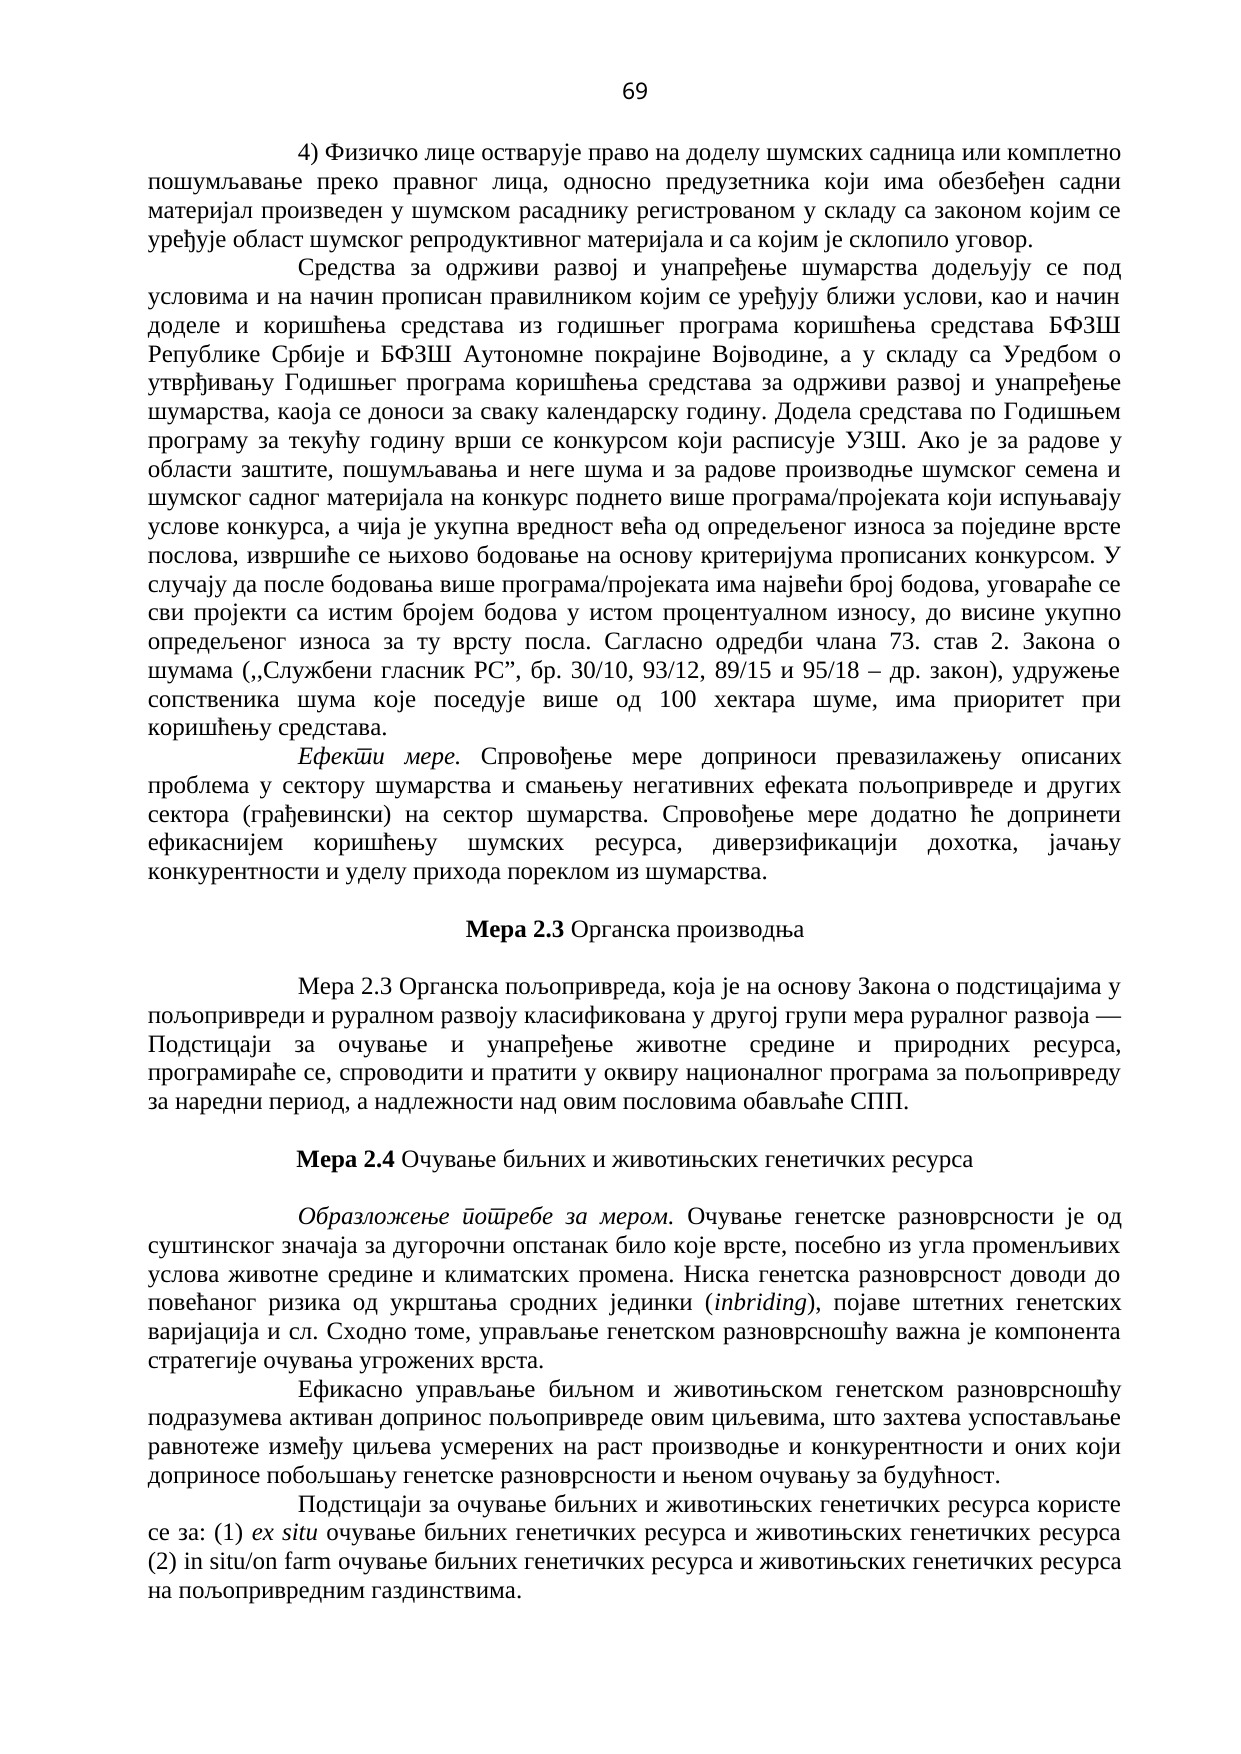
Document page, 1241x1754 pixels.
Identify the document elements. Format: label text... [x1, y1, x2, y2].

list 4) Физичко лице остварује право на доделу шумских садница или комплетно пошумљавање преко правног лица, односно предузетника који има обезбеђен садни материјал произведен у шумском расаднику регистрованом у складу са законом којим се уређује област шумског репродуктивног материјала и са којим је склопило уговор. [148, 137, 1122, 252]
text Образложење потребе за мером. Очување генетске разноврсности је од суштинског значаја за дугорочни опстанак било које врсте, посебно из угла променљивих услова животне средине и климатских промена. Ниска генетска разноврсност доводи до повећаног ризика од укрштања сродних јединки (inbriding), појаве штетних генетских варијација и сл. Сходно томе, управљање генетском разноврсношћу важна је компонента стратегије очувања угрожених врста. [148, 1201, 1122, 1374]
text Ефекти мере. Спровођење мере доприноси превазилажењу описаних проблема у сектору шумарства и смањењу негативних ефеката пољопривреде и других сектора (грађевински) на сектор шумарства. Спровођење мере додатно ће допринети ефикаснијем коришћењу шумских ресурса, диверзификацији дохотка, јачању конкурентности и уделу прихода пореклом из шумарства. [148, 741, 1122, 885]
text Ефикасно управљање биљном и животињском генетском разноврсношћу подразумева активан допринос пољопривреде овим циљевима, што захтева успостављање равнотеже између циљева усмерених на раст производње и конкурентности и оних који доприносе побољшању генетске разноврсности и њеном очувању за будућност. [148, 1374, 1122, 1489]
text Мера 2.4 Очување биљних и животињских генетичких ресурса [148, 1144, 1122, 1172]
text Средства за одрживи развој и унапређење шумарства додељују се под условима и на начин прописан правилником којим се уређују ближи услови, као и начин доделе и коришћења средстава из годишњег програма коришћења средстава БФЗШ Републике Србије и БФЗШ Аутономне покрајине Војводине, а у складу са Уредбом о утврђивању Годишњег програма коришћења средстава за одрживи развој и унапређење шумарства, каоја се доноси за сваку календарску годину. Додела средстава по Годишњем програму за текућу годину врши се конкурсом који расписује УЗШ. Ако је за радове у области заштите, пошумљавања и неге шума и за радове производње шумског семена и шумског садног материјала на конкурс поднето више програма/пројеката који испуњавају услове конкурса, а чија је укупна вредност већа од опредељеног износа за поједине врсте послова, извршиће се њихово бодовање на основу критеријума прописаних конкурсом. У случају да после бодовања више програма/пројеката има највећи број бодова, уговараће се сви пројекти са истим бројем бодова у истом процентуалном износу, до висине укупно опредељеног износа за ту врсту посла. Сагласно одредби члана 73. став 2. Закона о шумама (,,Службени гласник РСˮ, бр. 30/10, 93/12, 89/15 и 95/18 – др. закон), удружење сопственика шума које поседује више од 100 хектара шуме, има приоритет при коришћењу средстава. [148, 252, 1122, 741]
text Мера 2.3 Органска производња [148, 914, 1122, 942]
text Мера 2.3 Органска пољопривреда, која је на основу Закона о подстицајима у пољопривреди и руралном развоју класификована у другој групи мера руралног развоја — Подстицаји за очување и унапређење животне средине и природних ресурса, програмираће се, спроводити и пратити у оквиру националног програма за пољопривреду за наредни период, а надлежности над овим пословима обављаће СПП. [148, 971, 1122, 1115]
text Подстицаји за очување биљних и животињских генетичких ресурса користе се за: (1) ex situ очување биљних генетичких ресурса и животињских генетичких ресурса (2) in situ/on farm очување биљних генетичких ресурса и животињских генетичких ресурса на пољопривредним газдинствима. [148, 1489, 1122, 1604]
